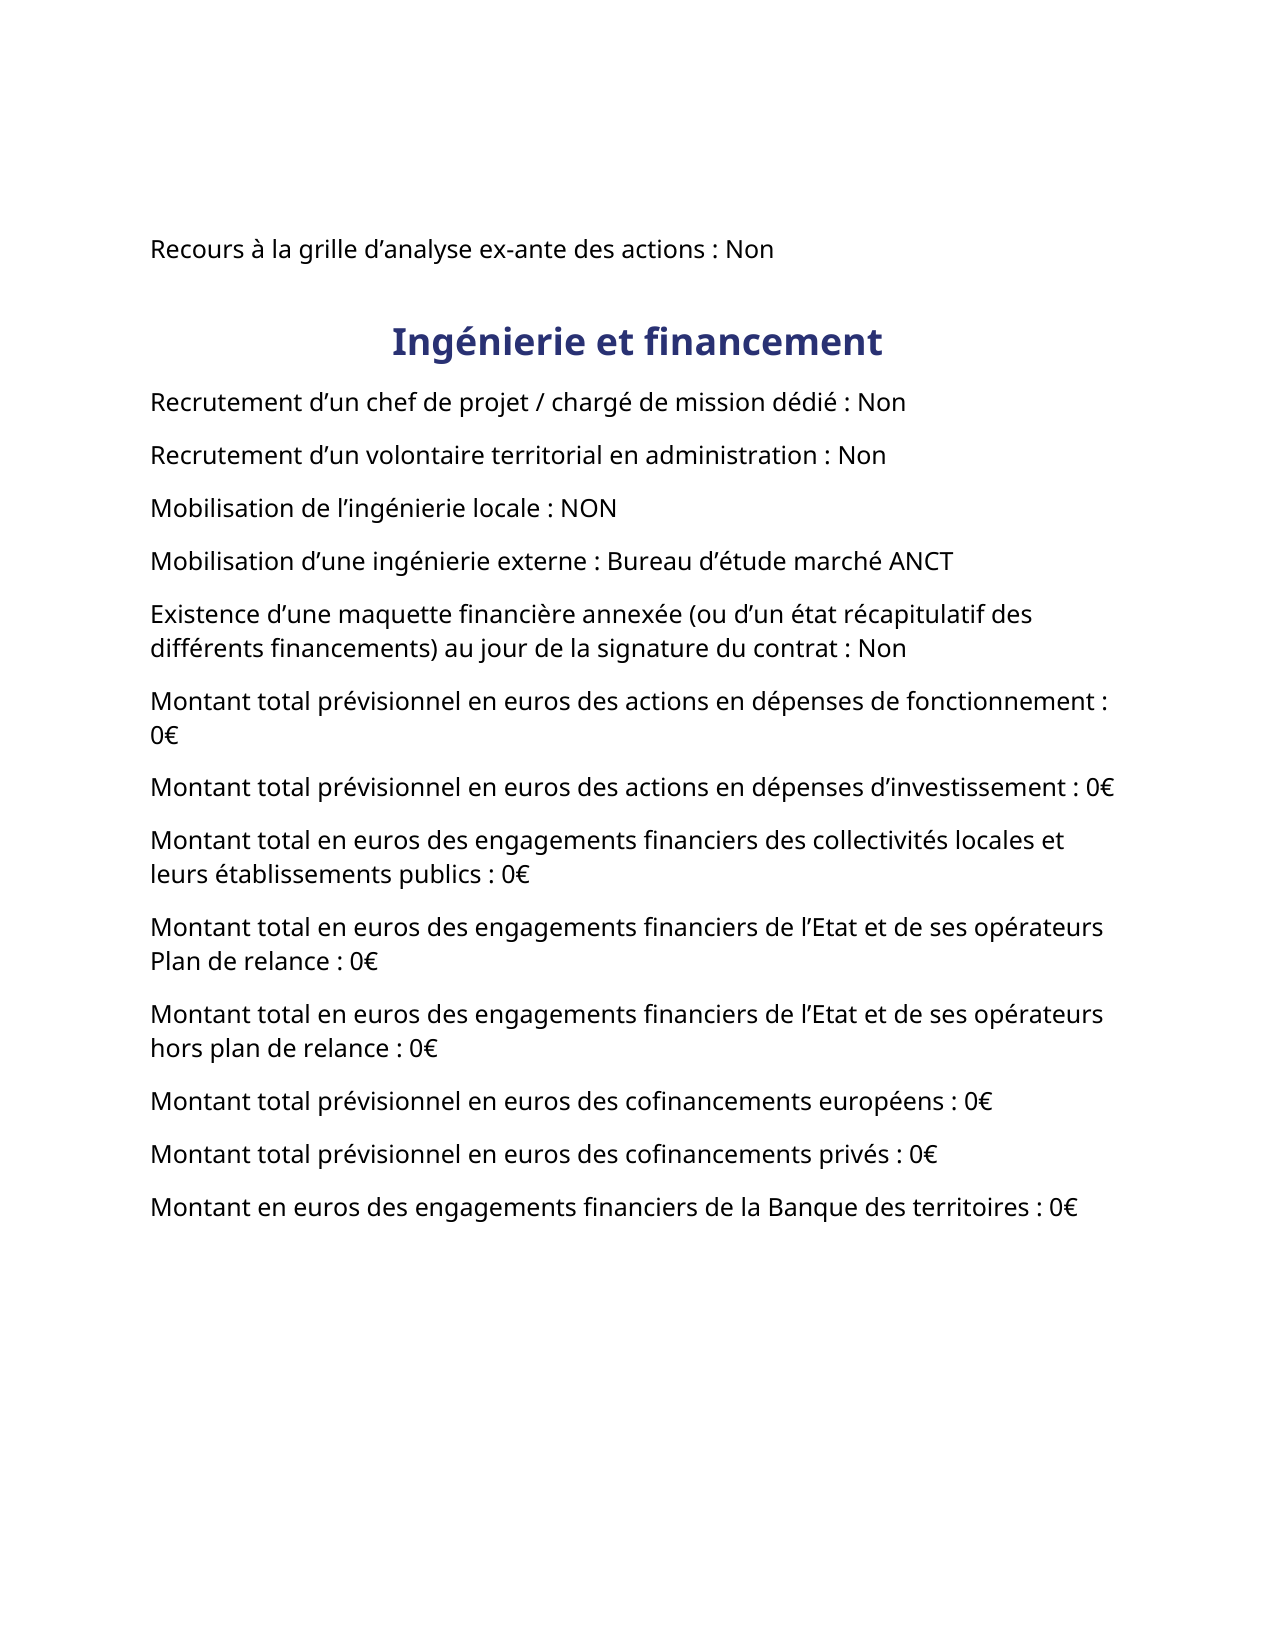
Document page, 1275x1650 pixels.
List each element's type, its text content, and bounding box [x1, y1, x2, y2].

text Montant total prévisionnel en euros des cofinancements européens : 0€ [150, 1083, 1125, 1118]
text Montant total en euros des engagements financiers de l’Etat et de ses opérateurs hors plan de relance : 0€ [150, 997, 1125, 1065]
text Mobilisation de l’ingénierie locale : NON [150, 491, 1125, 525]
text Recrutement d’un volontaire territorial en administration : Non [150, 438, 1125, 472]
text Montant total prévisionnel en euros des cofinancements privés : 0€ [150, 1136, 1125, 1170]
text Montant total en euros des engagements financiers de l’Etat et de ses opérateurs Plan de relance : 0€ [150, 910, 1125, 978]
text Existence d’une maquette financière annexée (ou d’un état récapitulatif des différents financements) au jour de la signature du contrat : Non [150, 596, 1125, 664]
text Montant total en euros des engagements financiers des collectivités locales et leurs établissements publics : 0€ [150, 823, 1125, 891]
text Montant total prévisionnel en euros des actions en dépenses de fonctionnement : 0€ [150, 683, 1125, 751]
text Mobilisation d’une ingénierie externe : Bureau d’étude marché ANCT [150, 543, 1125, 578]
text Recrutement d’un chef de projet / chargé de mission dédié : Non [150, 385, 1125, 419]
subtitle Ingénierie et financement [150, 315, 1125, 366]
text Recours à la grille d’analyse ex-ante des actions : Non [150, 231, 1125, 265]
text Montant total prévisionnel en euros des actions en dépenses d’investissement : 0€ [150, 770, 1125, 804]
text Montant en euros des engagements financiers de la Banque des territoires : 0€ [150, 1189, 1125, 1223]
